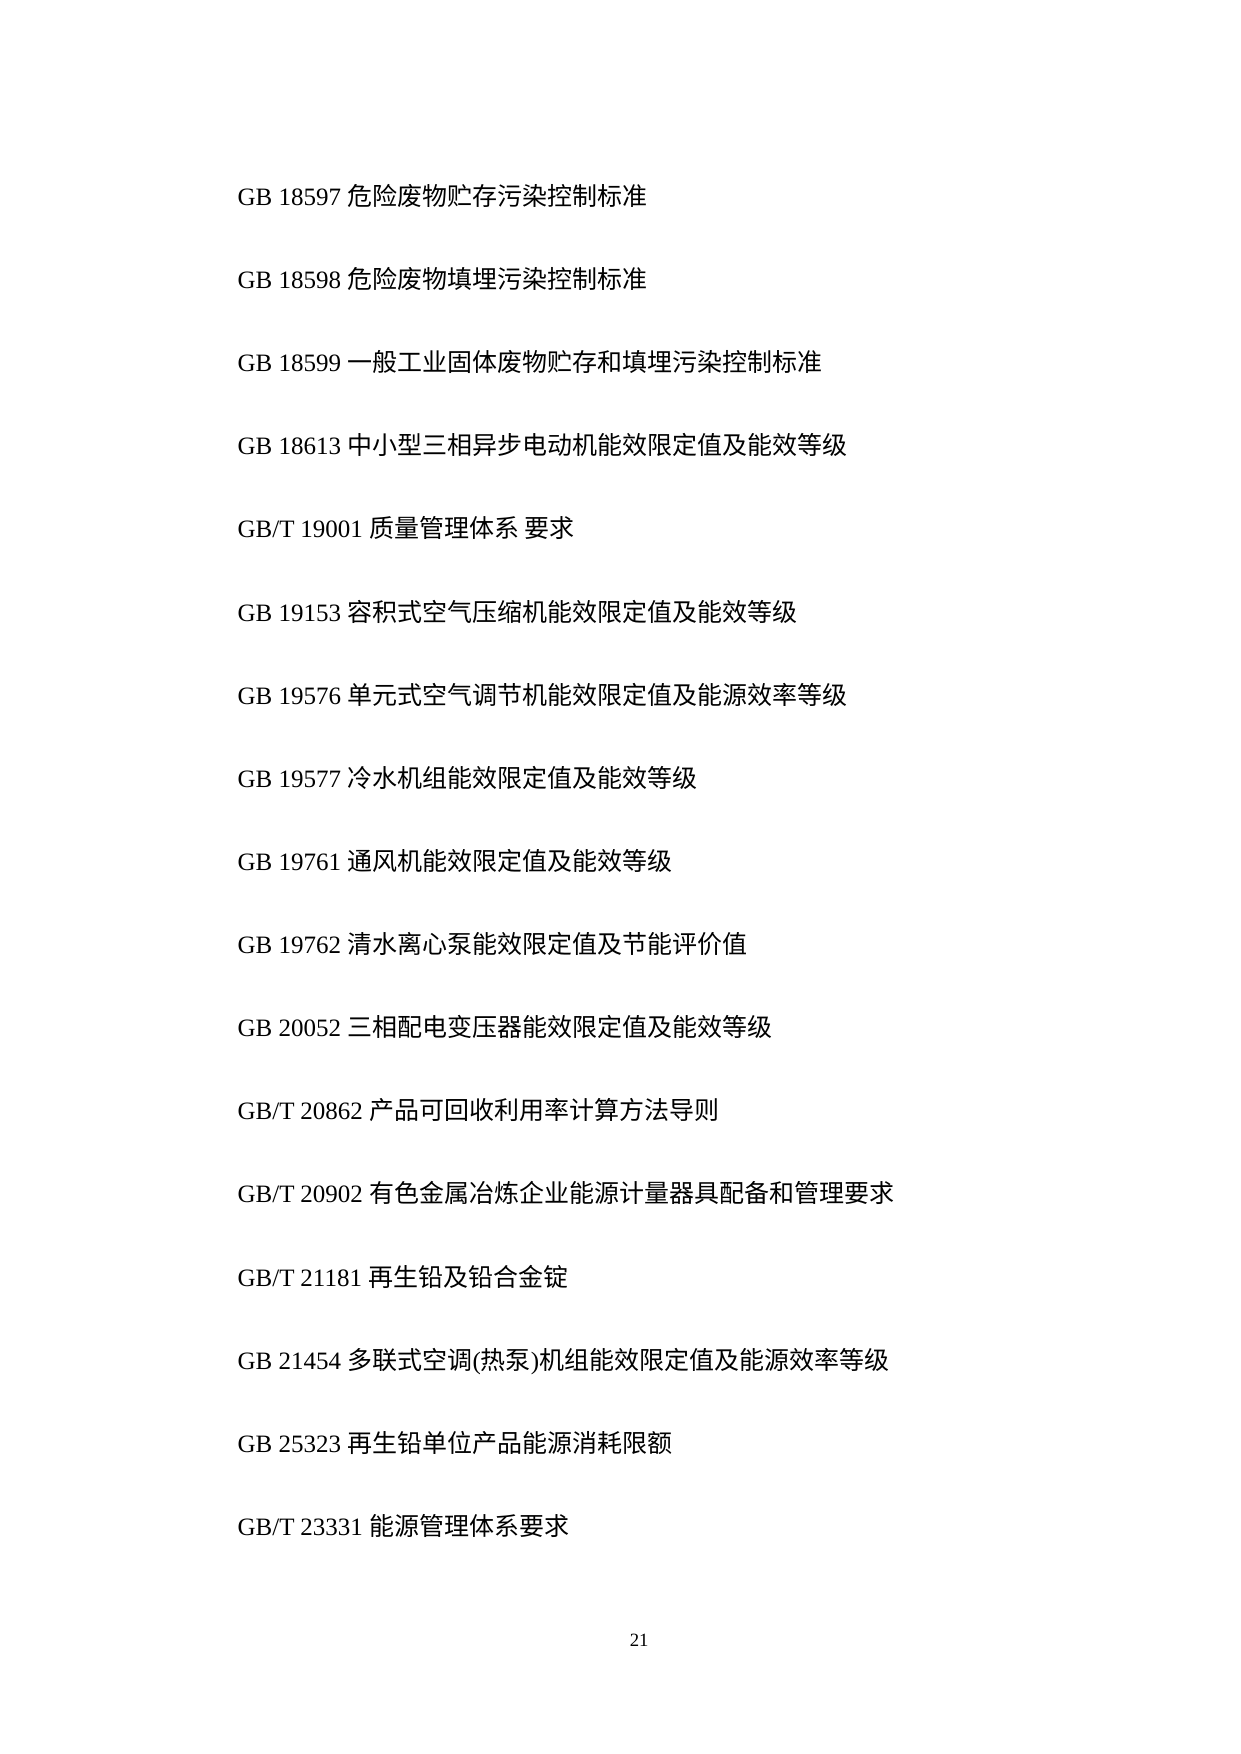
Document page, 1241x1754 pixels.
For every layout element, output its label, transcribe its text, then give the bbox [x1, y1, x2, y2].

text GB 19576 单元式空气调节机能效限定值及能源效率等级 [187, 661, 1053, 726]
text GB/T 20862 产品可回收利用率计算方法导则 [187, 1076, 1053, 1141]
text GB/T 21181 再生铅及铅合金锭 [187, 1243, 1053, 1308]
text GB 25323 再生铅单位产品能源消耗限额 [187, 1409, 1053, 1474]
text GB 18599 一般工业固体废物贮存和填埋污染控制标准 [187, 328, 1053, 393]
text GB/T 19001 质量管理体系 要求 [187, 494, 1053, 559]
text GB 18597 危险废物贮存污染控制标准 [187, 162, 1053, 227]
text GB 19153 容积式空气压缩机能效限定值及能效等级 [187, 578, 1053, 643]
text GB 19577 冷水机组能效限定值及能效等级 [187, 744, 1053, 809]
text GB 18598 危险废物填埋污染控制标准 [187, 245, 1053, 310]
text GB 20052 三相配电变压器能效限定值及能效等级 [187, 993, 1053, 1058]
text GB/T 23331 能源管理体系要求 [187, 1492, 1053, 1557]
text GB 21454 多联式空调(热泵)机组能效限定值及能源效率等级 [187, 1326, 1053, 1391]
text GB 19762 清水离心泵能效限定值及节能评价值 [187, 910, 1053, 975]
text GB 19761 通风机能效限定值及能效等级 [187, 827, 1053, 892]
text GB 18613 中小型三相异步电动机能效限定值及能效等级 [187, 411, 1053, 476]
text GB/T 20902 有色金属冶炼企业能源计量器具配备和管理要求 [187, 1159, 1053, 1224]
